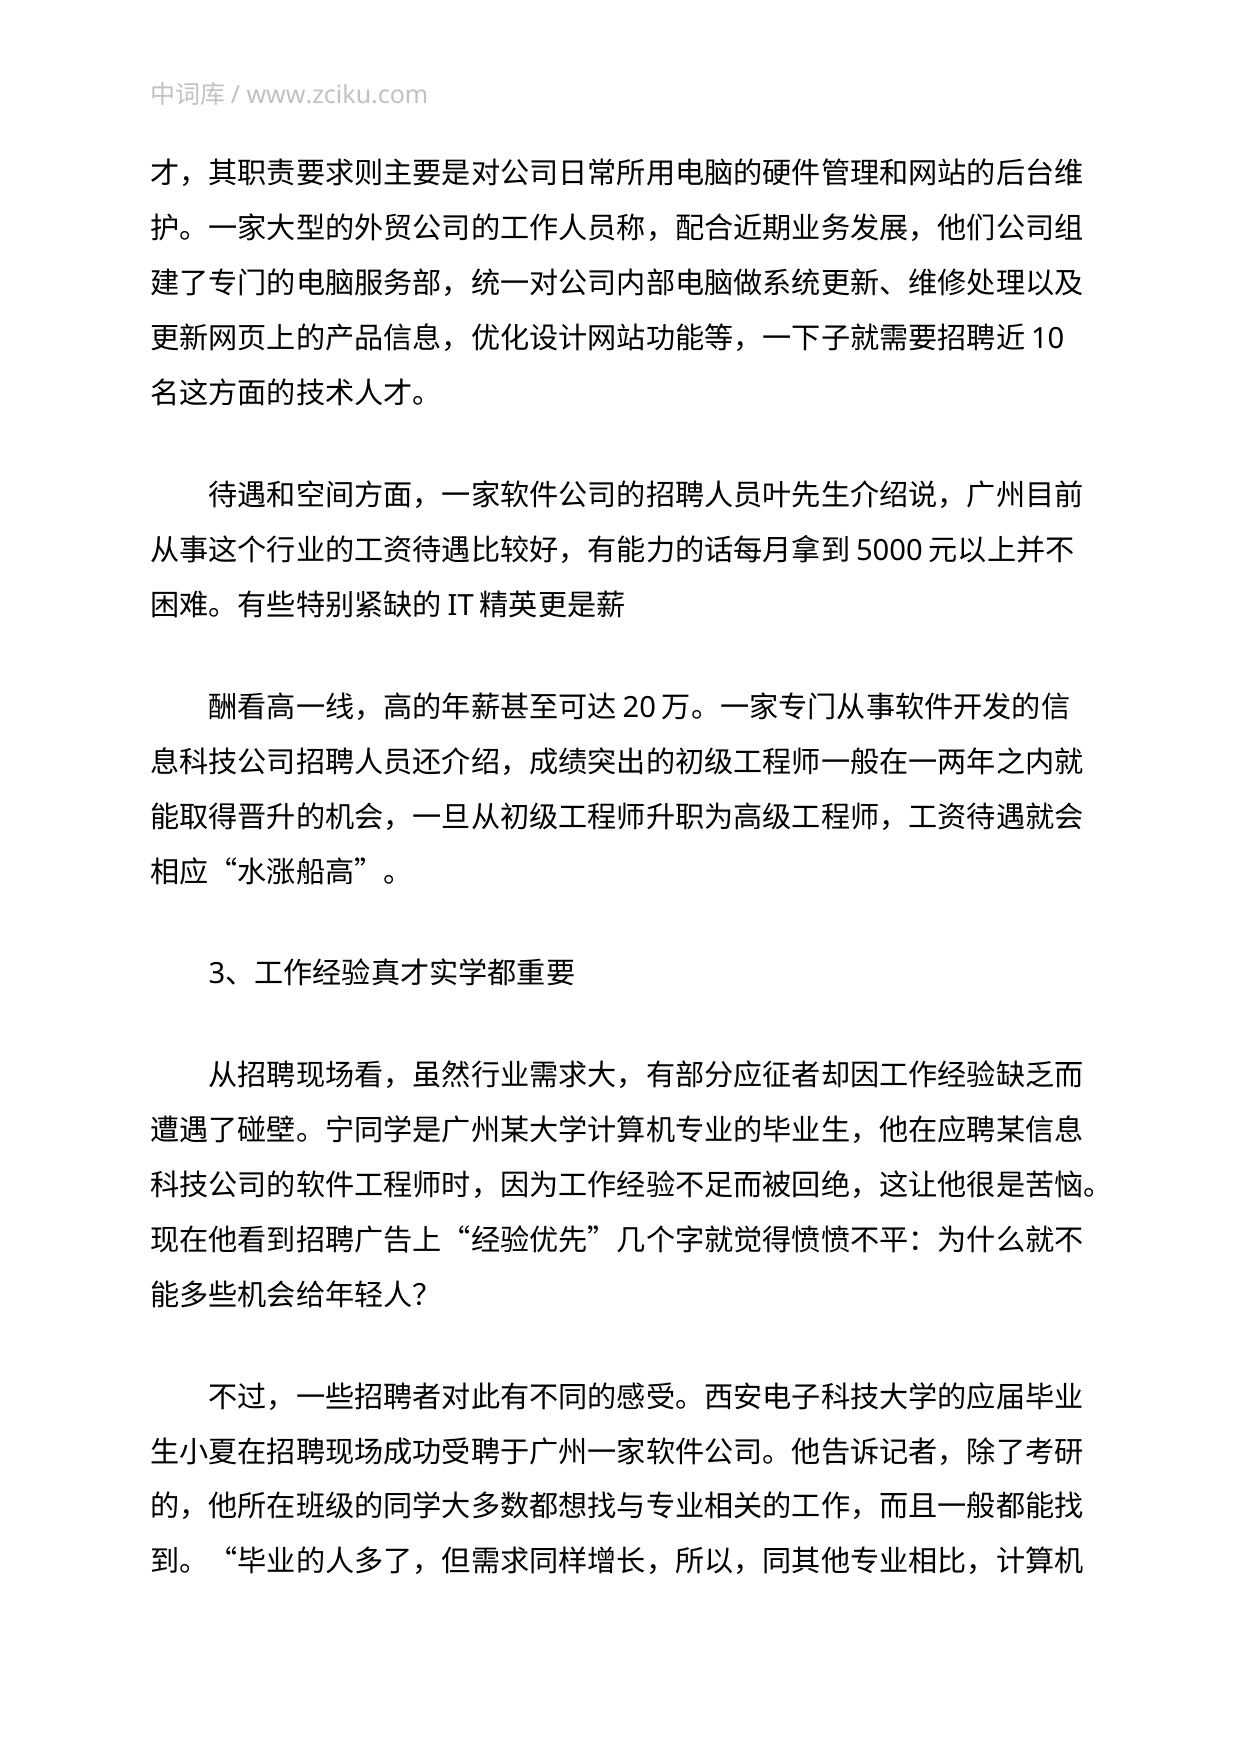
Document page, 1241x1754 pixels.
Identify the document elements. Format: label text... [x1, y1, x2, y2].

text 3、工作经验真才实学都重要 [150, 950, 1090, 992]
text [150, 1373, 1090, 1580]
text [150, 150, 1090, 412]
text 从招聘现场看，虽然行业需求大，有部分应征者却因工作经验缺乏而遭遇了碰壁。宁同学是广州某大学计算机专业的毕业生，他在应聘某信息科技公司的软件工程师时，因为工作经验不足而被回绝，这让他很是苦恼。现在他看到招聘广告上“经验优先”几个字就觉得愤愤不平：为什么就不能多些机会给年轻人？ [150, 1052, 1090, 1314]
text 酬看高一线，高的年薪甚至可达20万。一家专门从事软件开发的信息科技公司招聘人员还介绍，成绩突出的初级工程师一般在一两年之内就能取得晋升的机会，一旦从初级工程师升职为高级工程师，工资待遇就会相应“水涨船高”。 [150, 683, 1090, 890]
text 待遇和空间方面，一家软件公司的招聘人员叶先生介绍说，广州目前从事这个行业的工资待遇比较好，有能力的话每月拿到5000元以上并不困难。有些特别紧缺的IT精英更是薪 [150, 471, 1090, 624]
